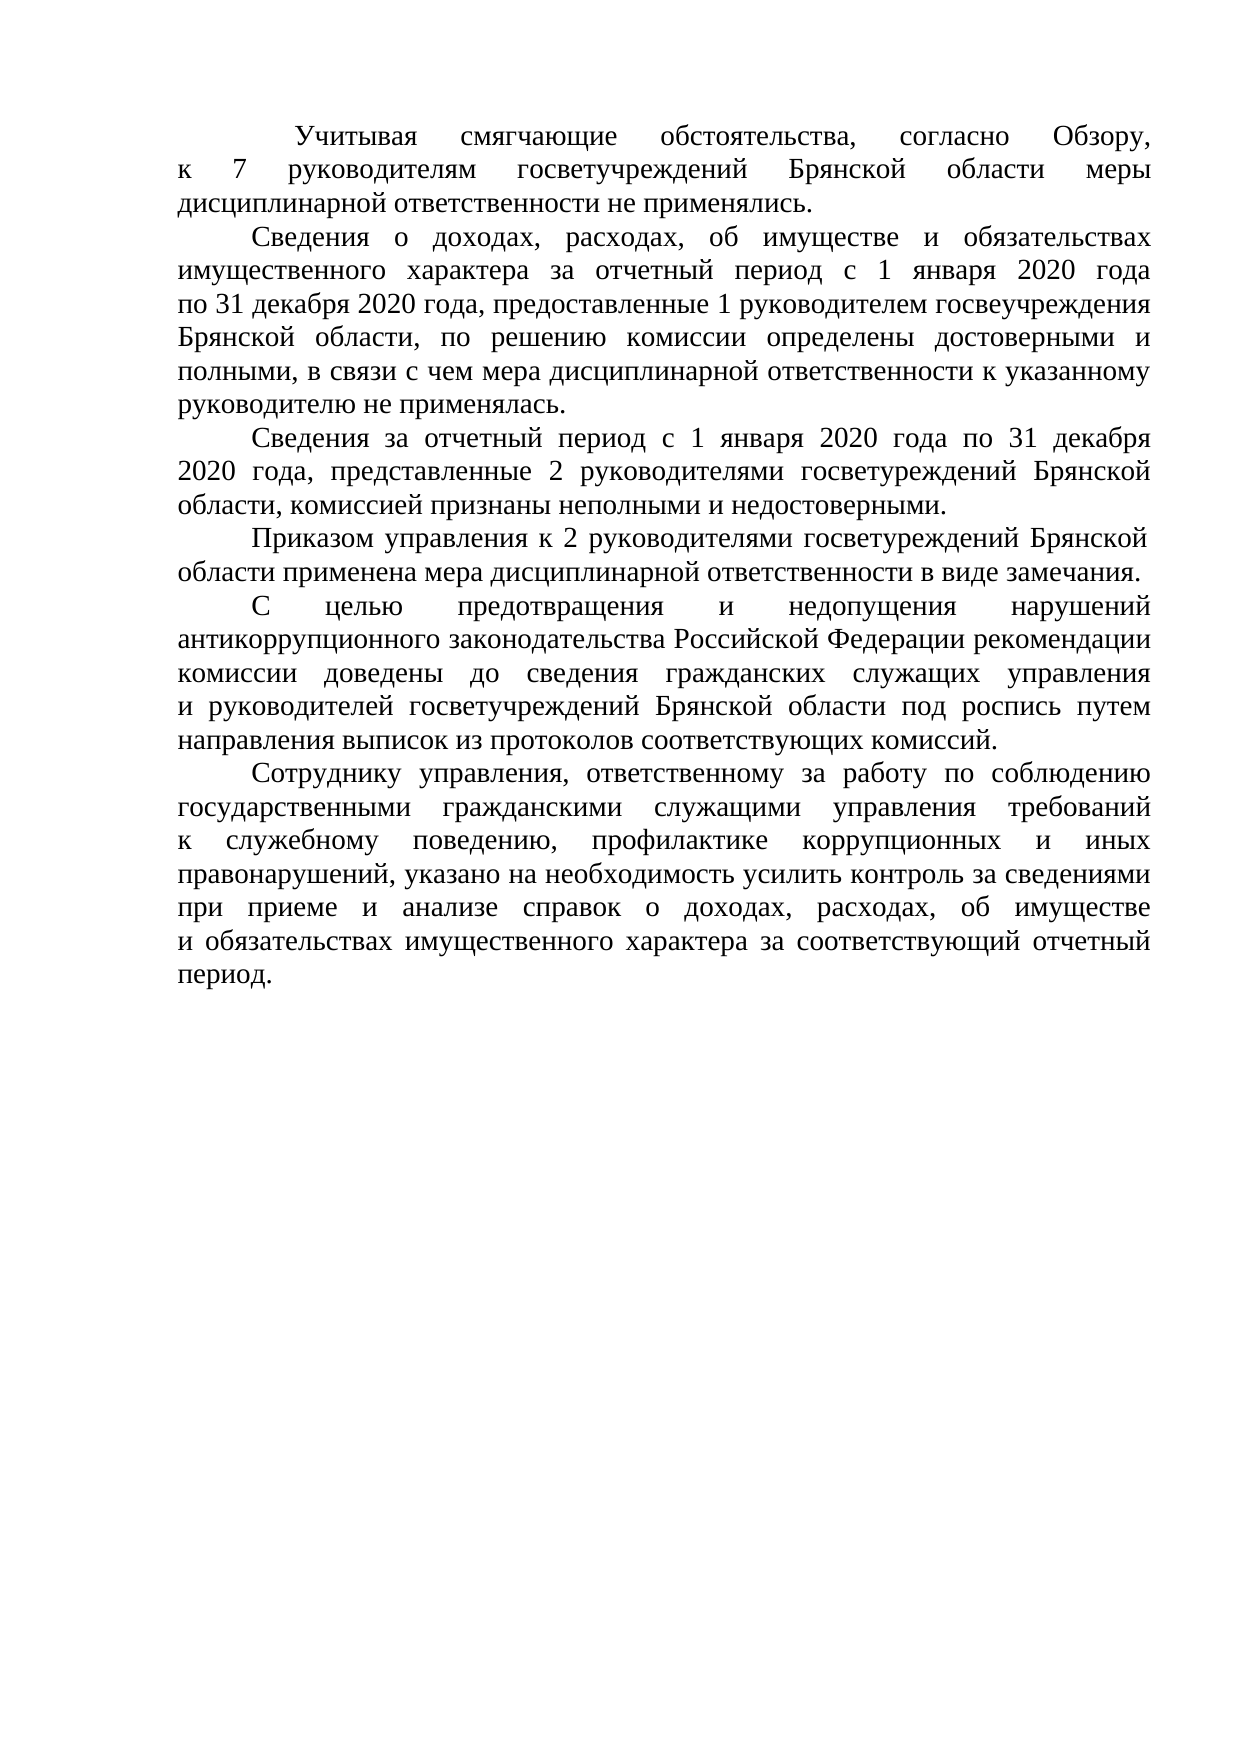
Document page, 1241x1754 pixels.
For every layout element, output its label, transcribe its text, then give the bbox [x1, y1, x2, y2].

text Сотруднику управления, ответственному за работу по соблюдению государственными гражданскими служащими управления требований к служебному поведению, профилактике коррупционных и иных правонарушений, указано на необходимость усилить контроль за сведениями при приеме и анализе справок о доходах, расходах, об имуществе и обязательствах имущественного характера за соответствующий отчетный период. [177, 755, 1152, 990]
text Сведения о доходах, расходах, об имуществе и обязательствах имущественного характера за отчетный период с 1 января 2020 года по 31 декабря 2020 года, предоставленные 1 руководителем госвеучреждения Брянской области, по решению комиссии определены достоверными и полными, в связи с чем мера дисциплинарной ответственности к указанному руководителю не применялась. [177, 219, 1152, 420]
text С целью предотвращения и недопущения нарушений антикоррупционного законодательства Российской Федерации рекомендации комиссии доведены до сведения гражданских служащих управления и руководителей госветучреждений Брянской области под роспись путем направления выписок из протоколов соответствующих комиссий. [177, 588, 1152, 755]
text Учитывая смягчающие обстоятельства, согласно Обзору, к 7 руководителям госветучреждений Брянской области меры дисциплинарной ответственности не применялись. [177, 118, 1152, 219]
text Сведения за отчетный период с 1 января 2020 года по 31 декабря 2020 года, представленные 2 руководителями госветуреждений Брянской области, комиссией признаны неполными и недостоверными. [177, 420, 1152, 521]
text Приказом управления к 2 руководителями госветуреждений Брянской области применена мера дисциплинарной ответственности в виде замечания. [177, 521, 1148, 588]
